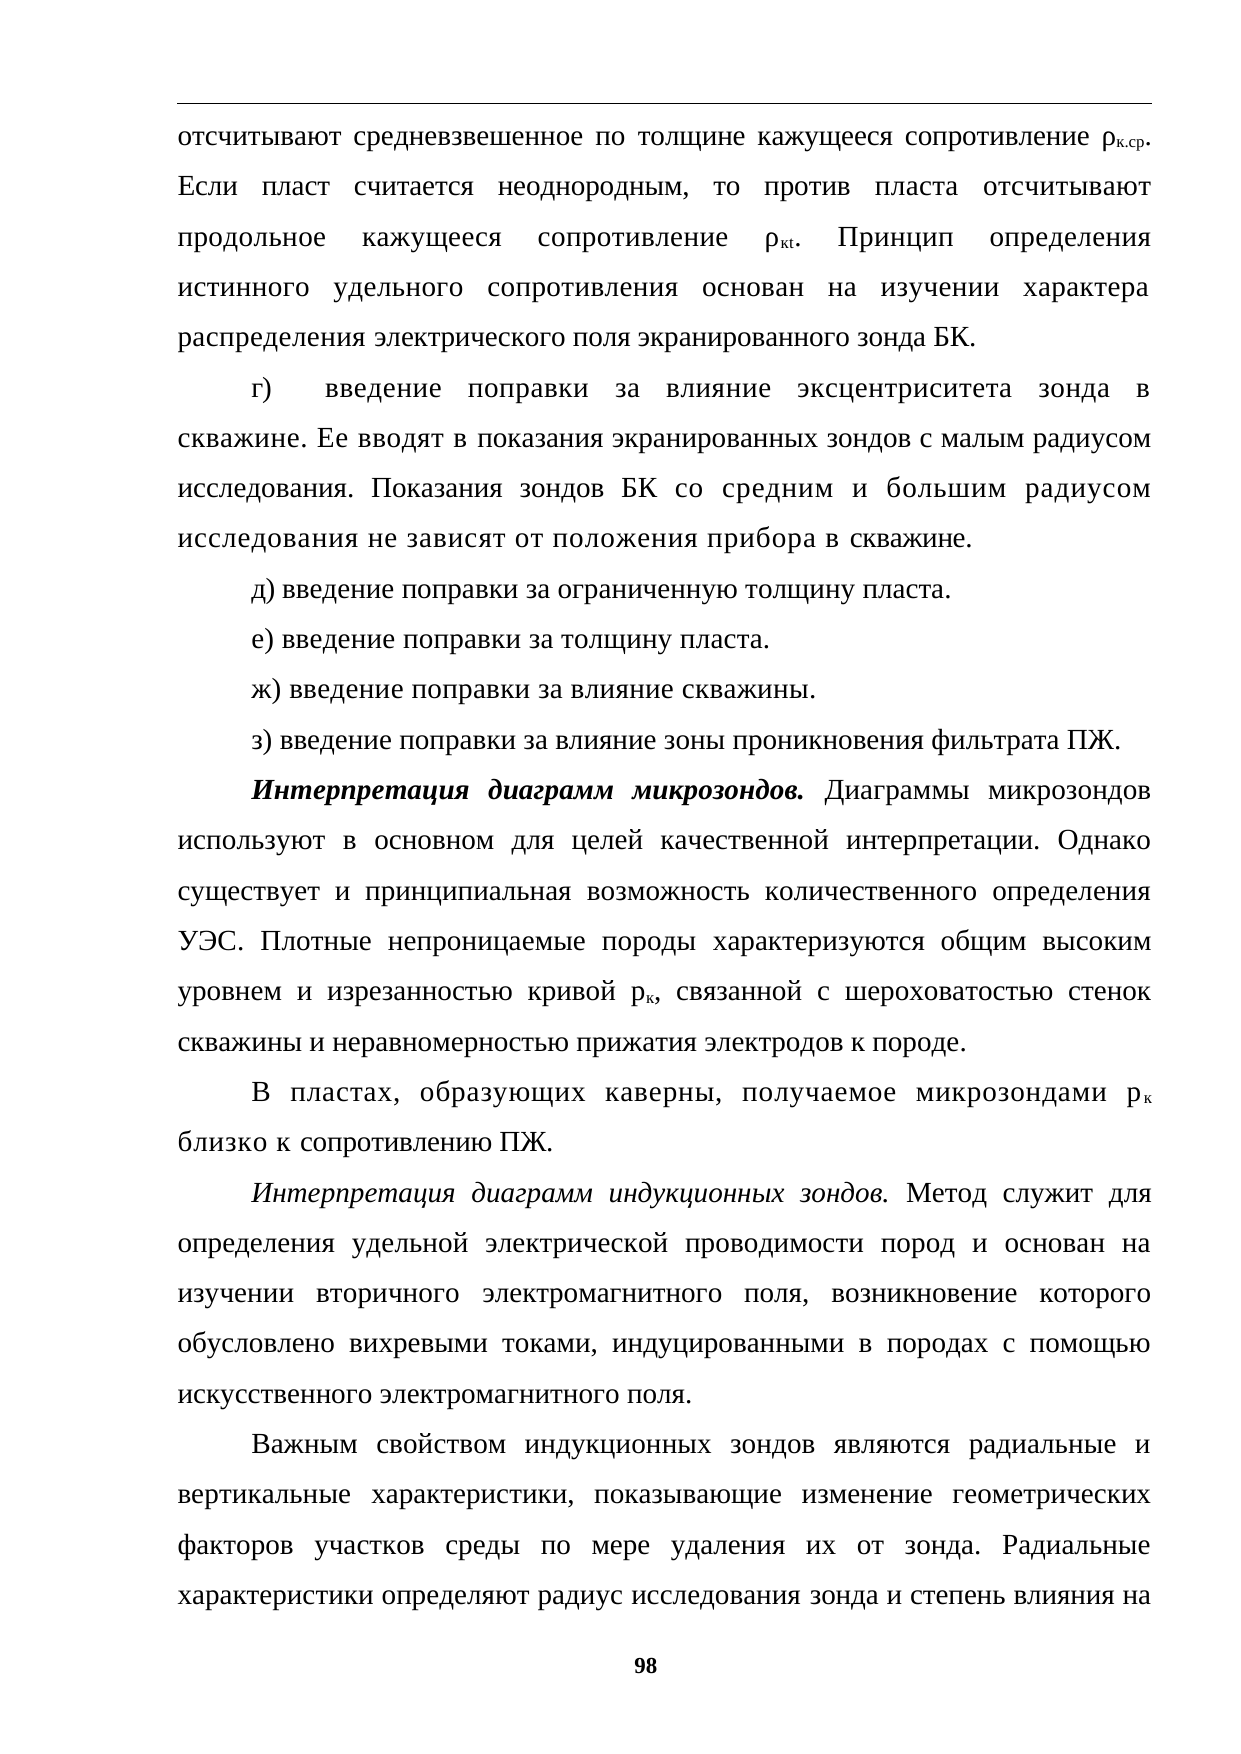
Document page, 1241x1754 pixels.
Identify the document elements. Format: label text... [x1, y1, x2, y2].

text г) введение поправки за влияние эксцентриситета зонда в скважине. Ее вводят в показания экранированных зондов с малым радиусом исследования. Показания зондов БК со средним и большим радиусом исследования не зависят от положения прибора в скважине. [177, 370, 1152, 554]
text з) введение поправки за влияние зоны проникновения фильтрата ПЖ. [177, 722, 1152, 755]
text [177, 1426, 1152, 1611]
text е) введение поправки за толщину пласта. [177, 621, 1152, 655]
text д) введение поправки за ограниченную толщину пласта. [177, 571, 1152, 604]
text В пластах, образующих каверны, получаемое микрозондами рк близко к сопротивлению ПЖ. [177, 1074, 1152, 1158]
text ж) введение поправки за влияние скважины. [177, 672, 1152, 705]
text Интерпретация диаграмм индукционных зондов. Метод служит для определения удельной электрической проводимости пород и основан на изучении вторичного электромагнитного поля, возникновение которого обусловлено вихревыми токами, индуцированными в породах с помощью искусственного электромагнитного поля. [177, 1175, 1152, 1409]
text Интерпретация диаграмм микрозондов. Диаграммы микрозондов используют в основном для целей качественной интерпретации. Однако существует и принципиальная возможность количественного определения УЭС. Плотные непроницаемые породы характеризуются общим высоким уровнем и изрезанностью кривой рк, связанной с шероховатостью стенок скважины и неравномерностью прижатия электродов к породе. [177, 772, 1152, 1057]
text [177, 118, 1152, 353]
